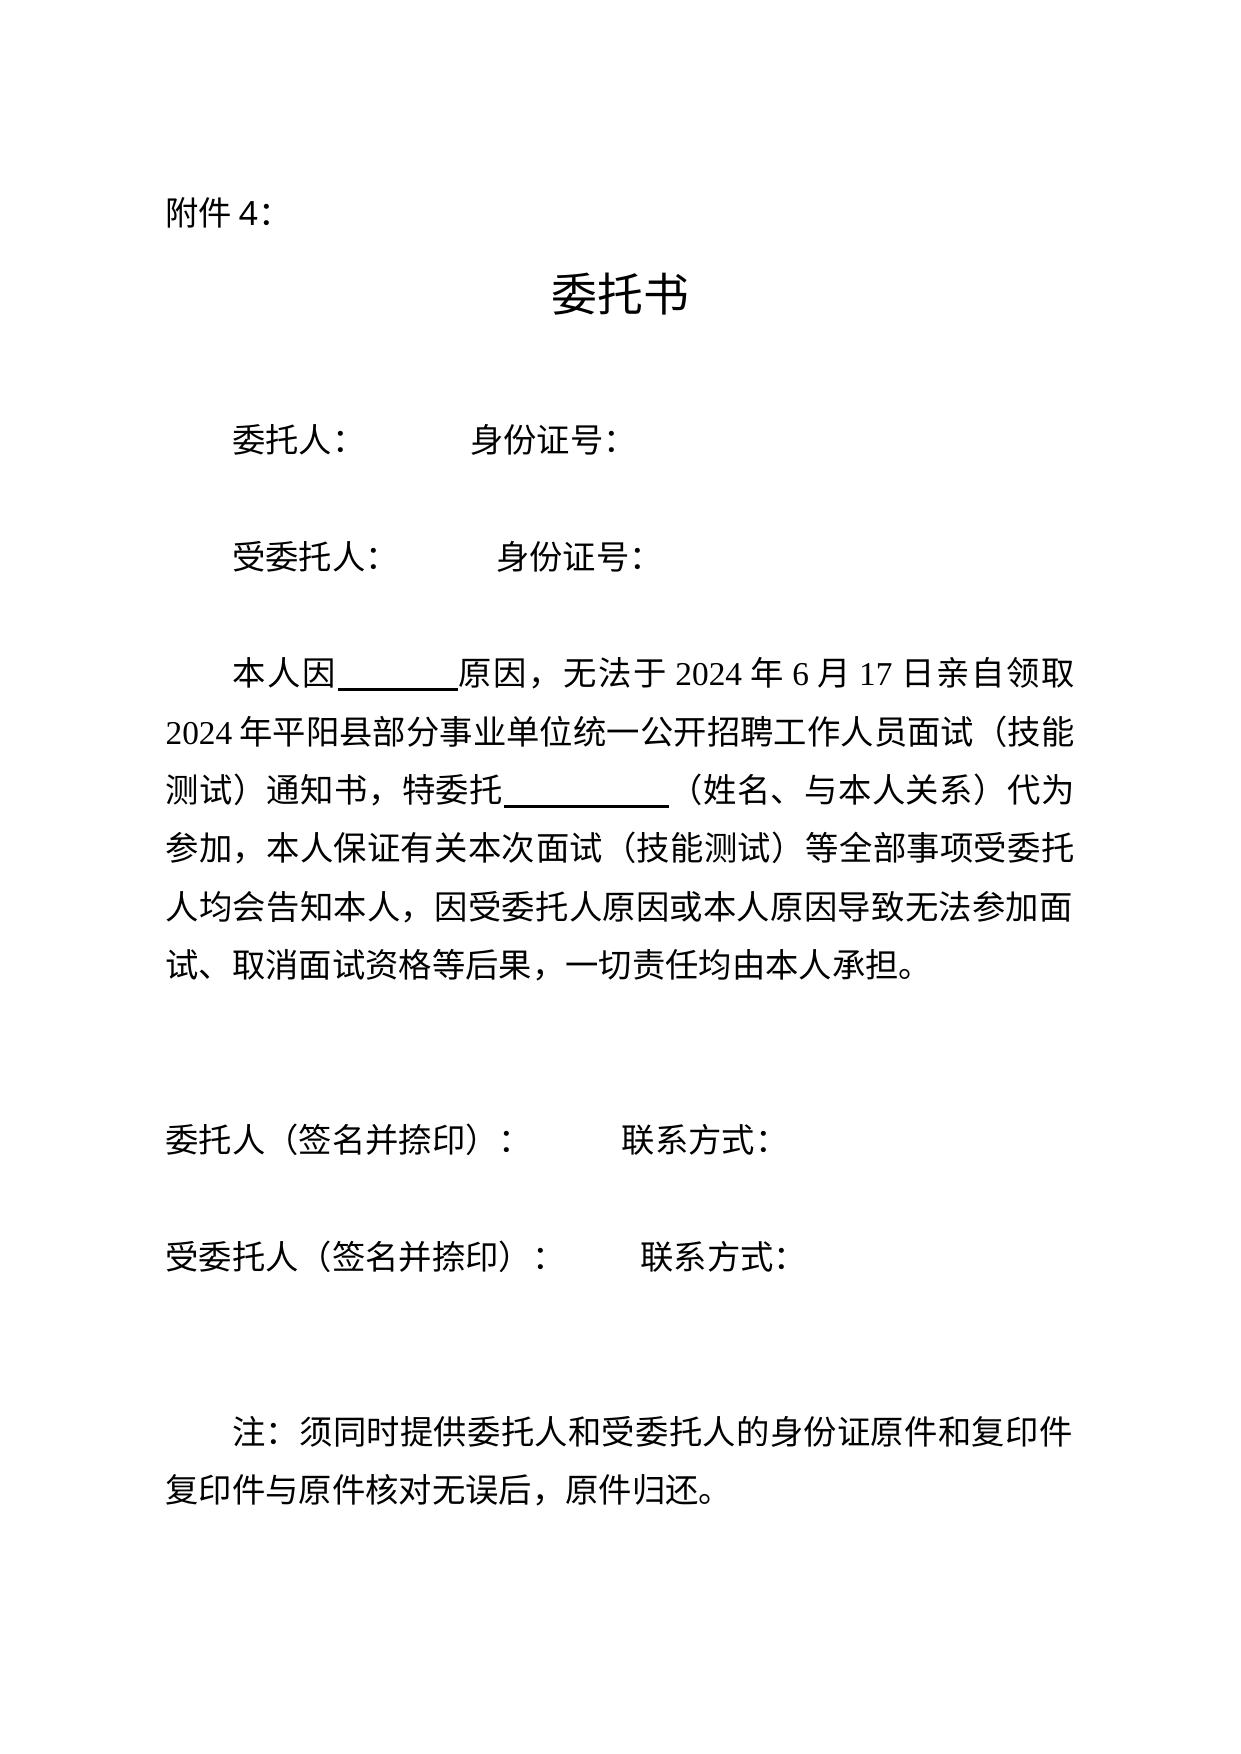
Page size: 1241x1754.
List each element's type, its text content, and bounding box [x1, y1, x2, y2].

text 本人因 原因，无法于2024年6月17日亲自领取2024年平阳县部分事业单位统一公开招聘工作人员面试（技能测试）通知书，特委托 （姓名、与本人关系）代为参加，本人保证有关本次面试（技能测试）等全部事项受委托人均会告知本人，因受委托人原因或本人原因导致无法参加面试、取消面试资格等后果，一切责任均由本人承担。 [165, 639, 1075, 989]
text 附件4： [165, 178, 1075, 243]
text 受委托人： 身份证号： [165, 522, 1075, 581]
text 注：须同时提供委托人和受委托人的身份证原件和复印件，复印件与原件核对无误后，原件归还。 [165, 1397, 1075, 1514]
text 委托人（签名并捺印）： 联系方式： [165, 1106, 1075, 1164]
text 委托人： 身份证号： [165, 406, 1075, 464]
text 受委托人（签名并捺印）： 联系方式： [165, 1222, 1075, 1281]
text 委托书 [165, 243, 1075, 341]
